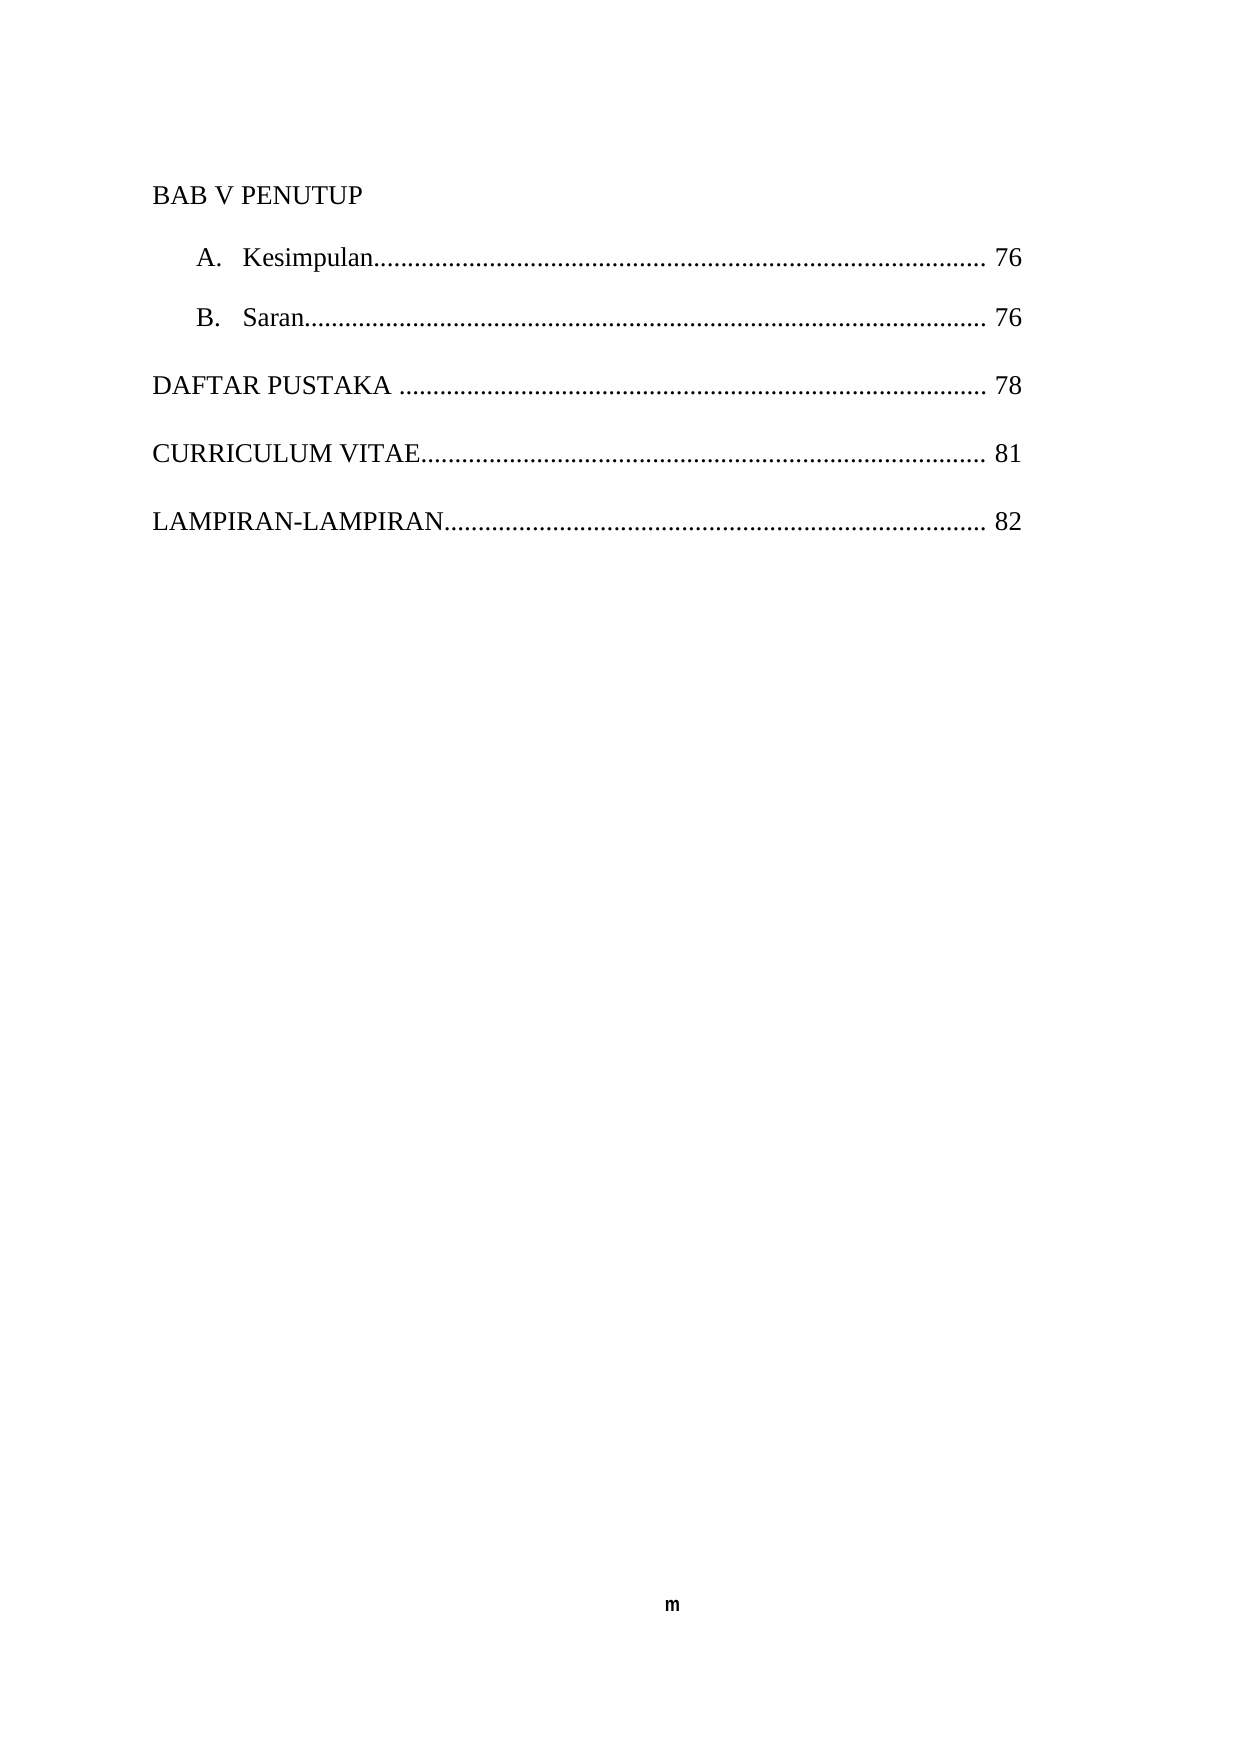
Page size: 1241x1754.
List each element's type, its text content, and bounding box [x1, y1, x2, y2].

text m [664, 1594, 1041, 1615]
text DAFTAR PUSTAKA 78 [152, 340, 1041, 408]
text LAMPIRAN-LAMPIRAN 82 [152, 476, 1041, 544]
list Kesimpulan 76 [196, 245, 1041, 272]
text BAB V PENUTUP [152, 182, 1041, 209]
text CURRICULUM VITAE 81 [152, 408, 1041, 476]
list Saran 76 [196, 272, 1041, 340]
